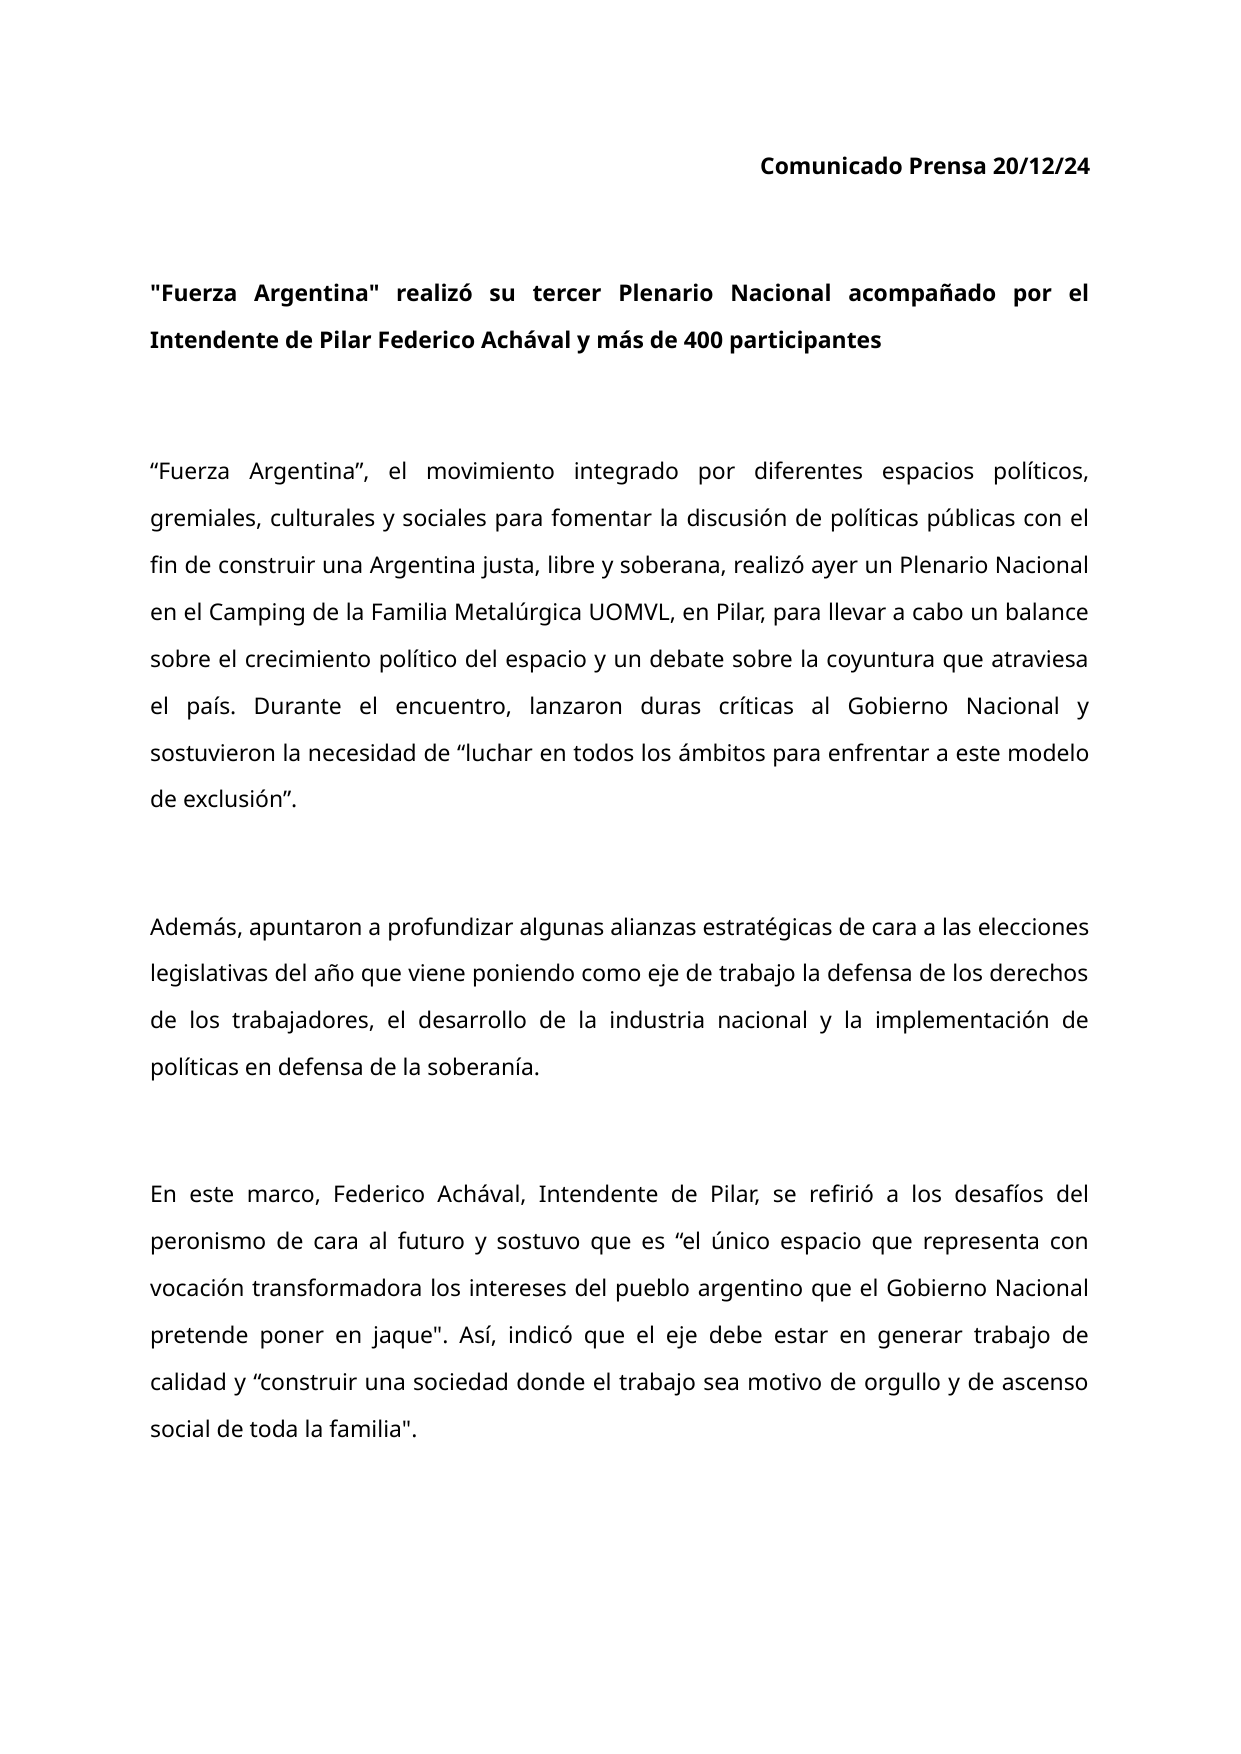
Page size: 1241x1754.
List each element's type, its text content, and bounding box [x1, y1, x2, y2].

text “Fuerza Argentina”, el movimiento integrado por diferentes espacios políticos, gremiales, culturales y sociales para fomentar la discusión de políticas públicas con el fin de construir una Argentina justa, libre y soberana, realizó ayer un Plenario Nacional en el Camping de la Familia Metalúrgica UOMVL, en Pilar, para llevar a cabo un balance sobre el crecimiento político del espacio y un debate sobre la coyuntura que atraviesa el país. Durante el encuentro, lanzaron duras críticas al Gobierno Nacional y sostuvieron la necesidad de “luchar en todos los ámbitos para enfrentar a este modelo de exclusión”. [150, 455, 1090, 814]
text En este marco, Federico Achával, Intendente de Pilar, se refirió a los desafíos del peronismo de cara al futuro y sostuvo que es “el único espacio que representa con vocación transformadora los intereses del pueblo argentino que el Gobierno Nacional pretende poner en jaque". Así, indicó que el eje debe estar en generar trabajo de calidad y “construir una sociedad donde el trabajo sea motivo de orgullo y de ascenso social de toda la familia". [150, 1178, 1090, 1444]
text "Fuerza Argentina" realizó su tercer Plenario Nacional acompañado por el Intendente de Pilar Federico Achával y más de 400 participantes [150, 277, 1090, 355]
text Comunicado Prensa 20/12/24 [150, 150, 1090, 181]
text Además, apuntaron a profundizar algunas alianzas estratégicas de cara a las elecciones legislativas del año que viene poniendo como eje de trabajo la defensa de los derechos de los trabajadores, el desarrollo de la industria nacional y la implementación de políticas en defensa de la soberanía. [150, 910, 1090, 1082]
